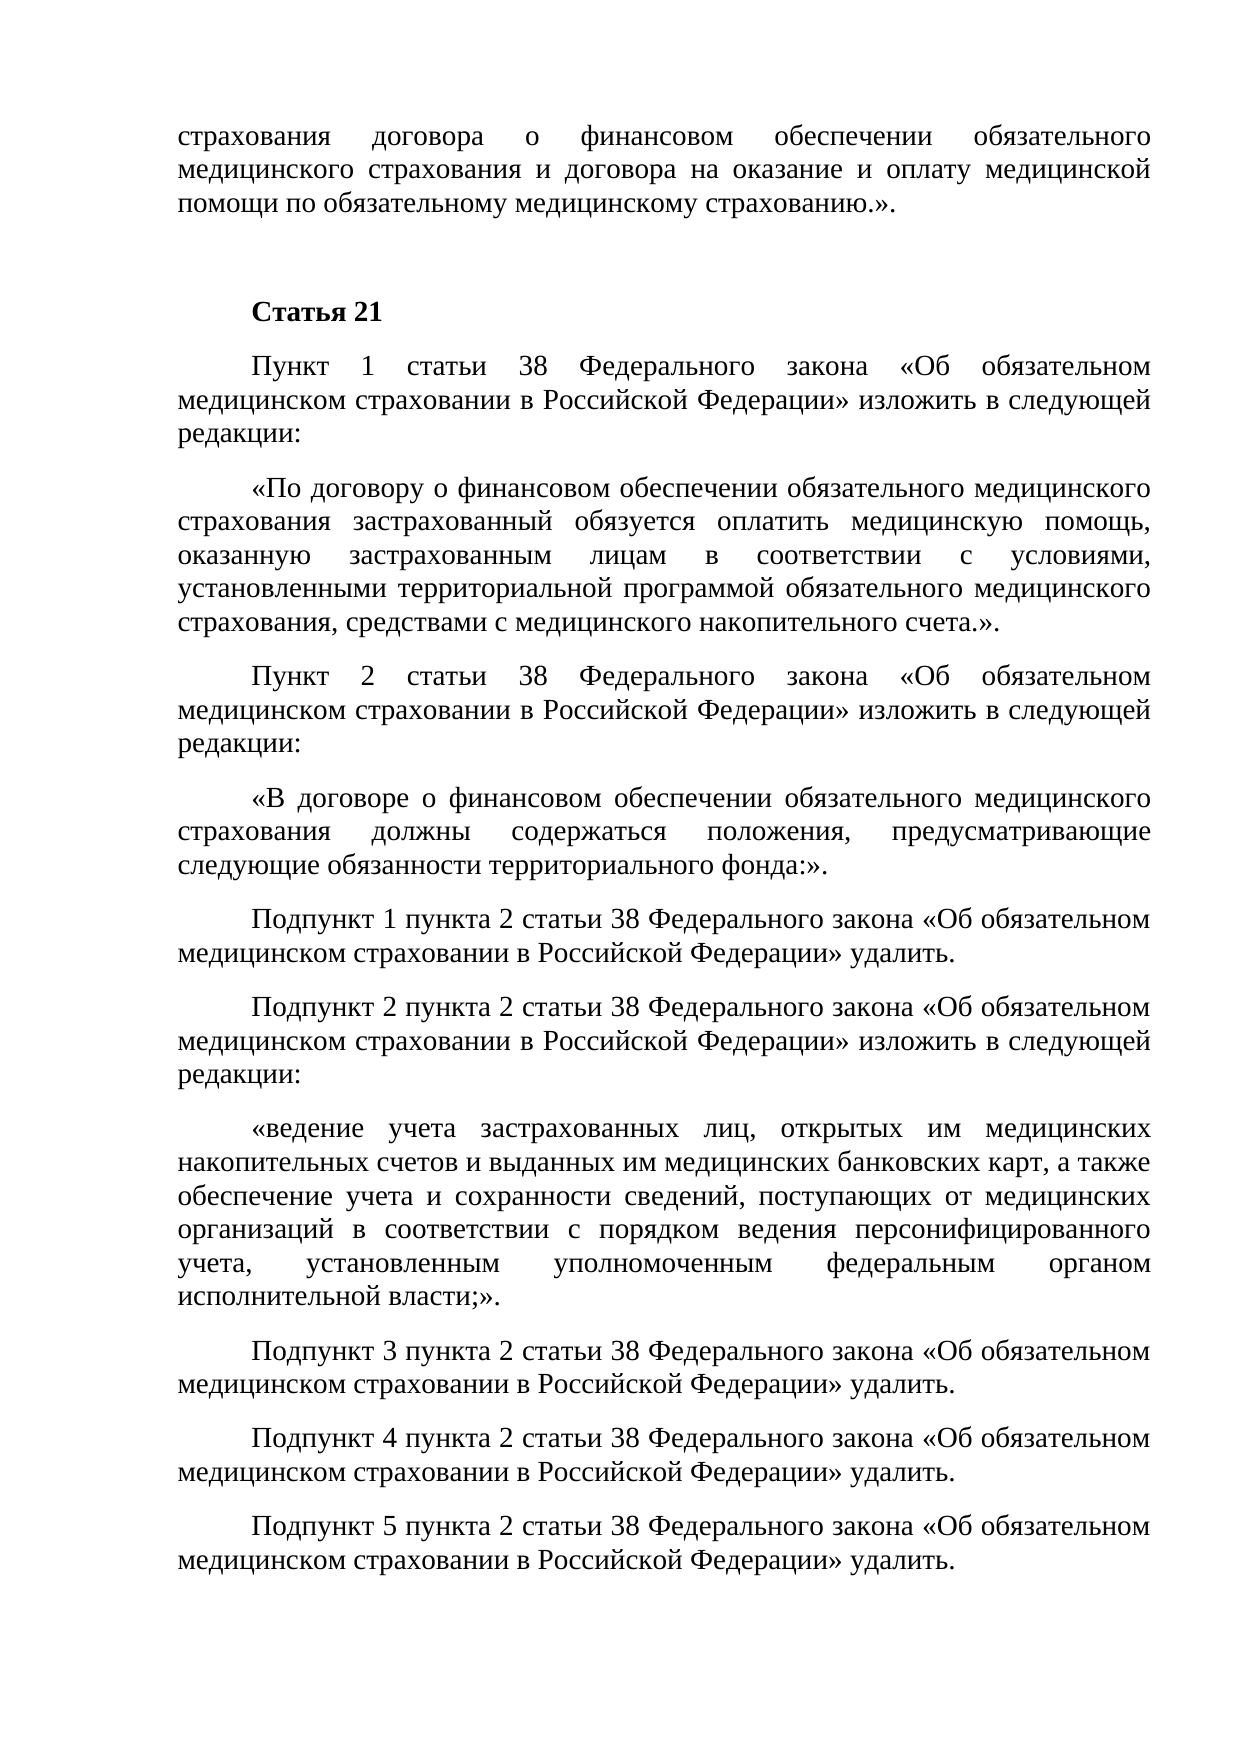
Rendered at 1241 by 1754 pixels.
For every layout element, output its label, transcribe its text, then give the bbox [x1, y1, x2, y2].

text «В договоре о финансовом обеспечении обязательного медицинского страхования должны содержаться положения, предусматривающие следующие обязанности территориального фонда:». [177, 780, 1152, 880]
text Подпункт 3 пункта 2 статьи 38 Федерального закона «Об обязательном медицинском страховании в Российской Федерации» удалить. [177, 1333, 1152, 1400]
text Подпункт 1 пункта 2 статьи 38 Федерального закона «Об обязательном медицинском страховании в Российской Федерации» удалить. [177, 901, 1152, 968]
text Статья 21 [177, 294, 1152, 327]
text Подпункт 5 пункта 2 статьи 38 Федерального закона «Об обязательном медицинском страховании в Российской Федерации» удалить. [177, 1508, 1152, 1576]
text Пункт 2 статьи 38 Федерального закона «Об обязательном медицинском страховании в Российской Федерации» изложить в следующей редакции: [177, 658, 1152, 759]
text Подпункт 4 пункта 2 статьи 38 Федерального закона «Об обязательном медицинском страховании в Российской Федерации» удалить. [177, 1421, 1152, 1488]
text Подпункт 2 пункта 2 статьи 38 Федерального закона «Об обязательном медицинском страховании в Российской Федерации» изложить в следующей редакции: [177, 989, 1152, 1090]
text Пункт 1 статьи 38 Федерального закона «Об обязательном медицинском страховании в Российской Федерации» изложить в следующей редакции: [177, 348, 1152, 449]
text «По договору о финансовом обеспечении обязательного медицинского страхования застрахованный обязуется оплатить медицинскую помощь, оказанную застрахованным лицам в соответствии с условиями, установленными территориальной программой обязательного медицинского страхования, средствами с медицинского накопительного счета.». [177, 470, 1152, 637]
text «ведение учета застрахованных лиц, открытых им медицинских накопительных счетов и выданных им медицинских банковских карт, а также обеспечение учета и сохранности сведений, поступающих от медицинских организаций в соответствии с порядком ведения персонифицированного учета, установленным уполномоченным федеральным органом исполнительной власти;». [177, 1111, 1152, 1312]
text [177, 118, 1152, 219]
